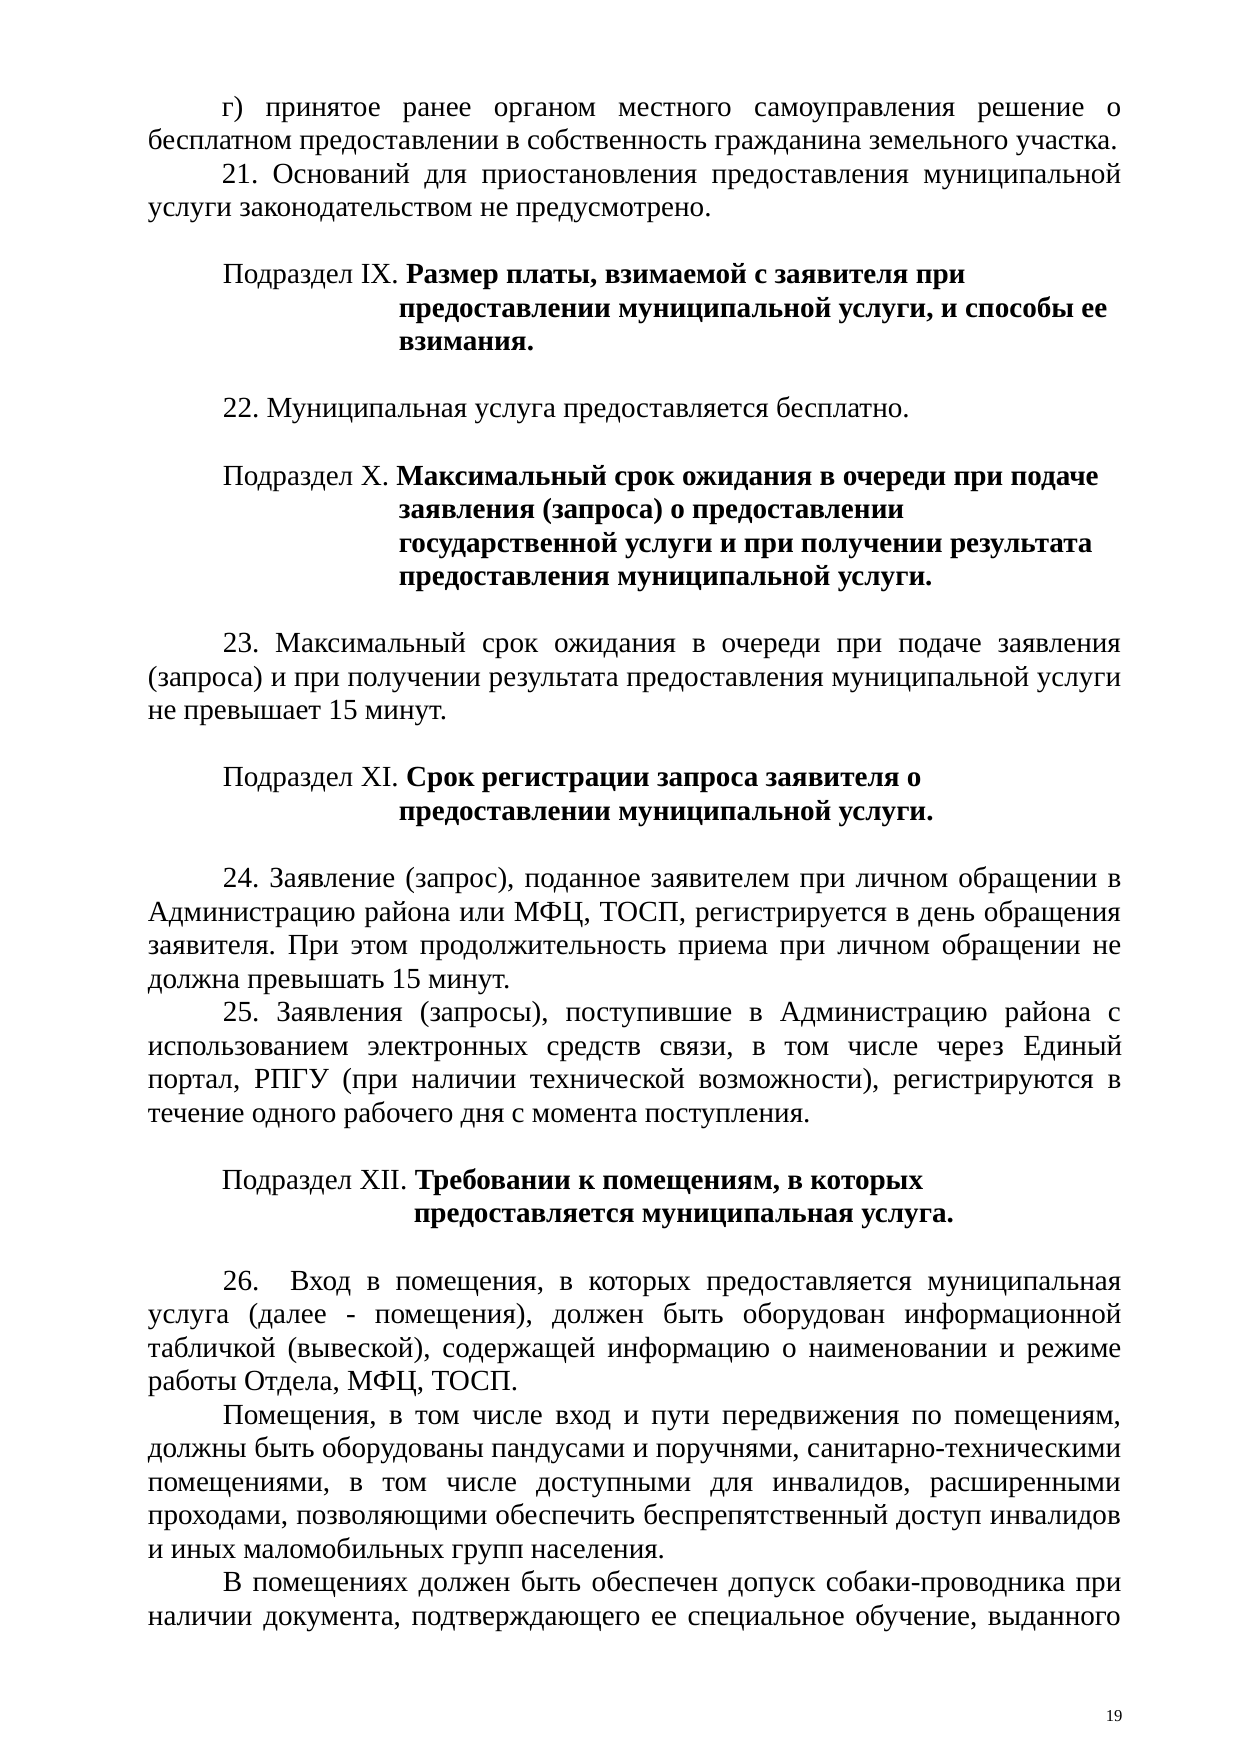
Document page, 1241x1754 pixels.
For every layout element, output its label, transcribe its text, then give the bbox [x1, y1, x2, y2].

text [148, 1564, 1122, 1632]
text 22. Муниципальная услуга предоставляется бесплатно. [148, 391, 1122, 424]
text 21. Оснований для приостановления предоставления муниципальной услуги законодательством не предусмотрено. [148, 156, 1122, 223]
text Подраздел X. Максимальный срок ожидания в очереди при подаче заявления (запроса) о предоставлении государственной услуги и при получении результата предоставления муниципальной услуги. [223, 458, 1122, 592]
text Подраздел XII. Требовании к помещениям, в которых предоставляется муниципальная услуга. [222, 1162, 1122, 1229]
text Подраздел XI. Срок регистрации запроса заявителя о предоставлении муниципальной услуги. [223, 759, 1122, 827]
text Помещения, в том числе вход и пути передвижения по помещениям, должны быть оборудованы пандусами и поручнями, санитарно-техническими помещениями, в том числе доступными для инвалидов, расширенными проходами, позволяющими обеспечить беспрепятственный доступ инвалидов и иных маломобильных групп населения. [148, 1397, 1122, 1564]
text Подраздел IX. Размер платы, взимаемой с заявителя при предоставлении муниципальной услуги, и способы ее взимания. [223, 256, 1122, 357]
text 23. Максимальный срок ожидания в очереди при подаче заявления (запроса) и при получении результата предоставления муниципальной услуги не превышает 15 минут. [148, 625, 1122, 726]
text 25. Заявления (запросы), поступившие в Администрацию района с использованием электронных средств связи, в том числе через Единый портал, РПГУ (при наличии технической возможности), регистрируются в течение одного рабочего дня с момента поступления. [148, 994, 1122, 1128]
text 24. Заявление (запрос), поданное заявителем при личном обращении в Администрацию района или МФЦ, ТОСП, регистрируется в день обращения заявителя. При этом продолжительность приема при личном обращении не должна превышать 15 минут. [148, 860, 1122, 994]
text г) принятое ранее органом местного самоуправления решение о бесплатном предоставлении в собственность гражданина земельного участка. [148, 89, 1122, 156]
text 26. Вход в помещения, в которых предоставляется муниципальная услуга (далее - помещения), должен быть оборудован информационной табличкой (вывеской), содержащей информацию о наименовании и режиме работы Отдела, МФЦ, ТОСП. [148, 1263, 1122, 1397]
